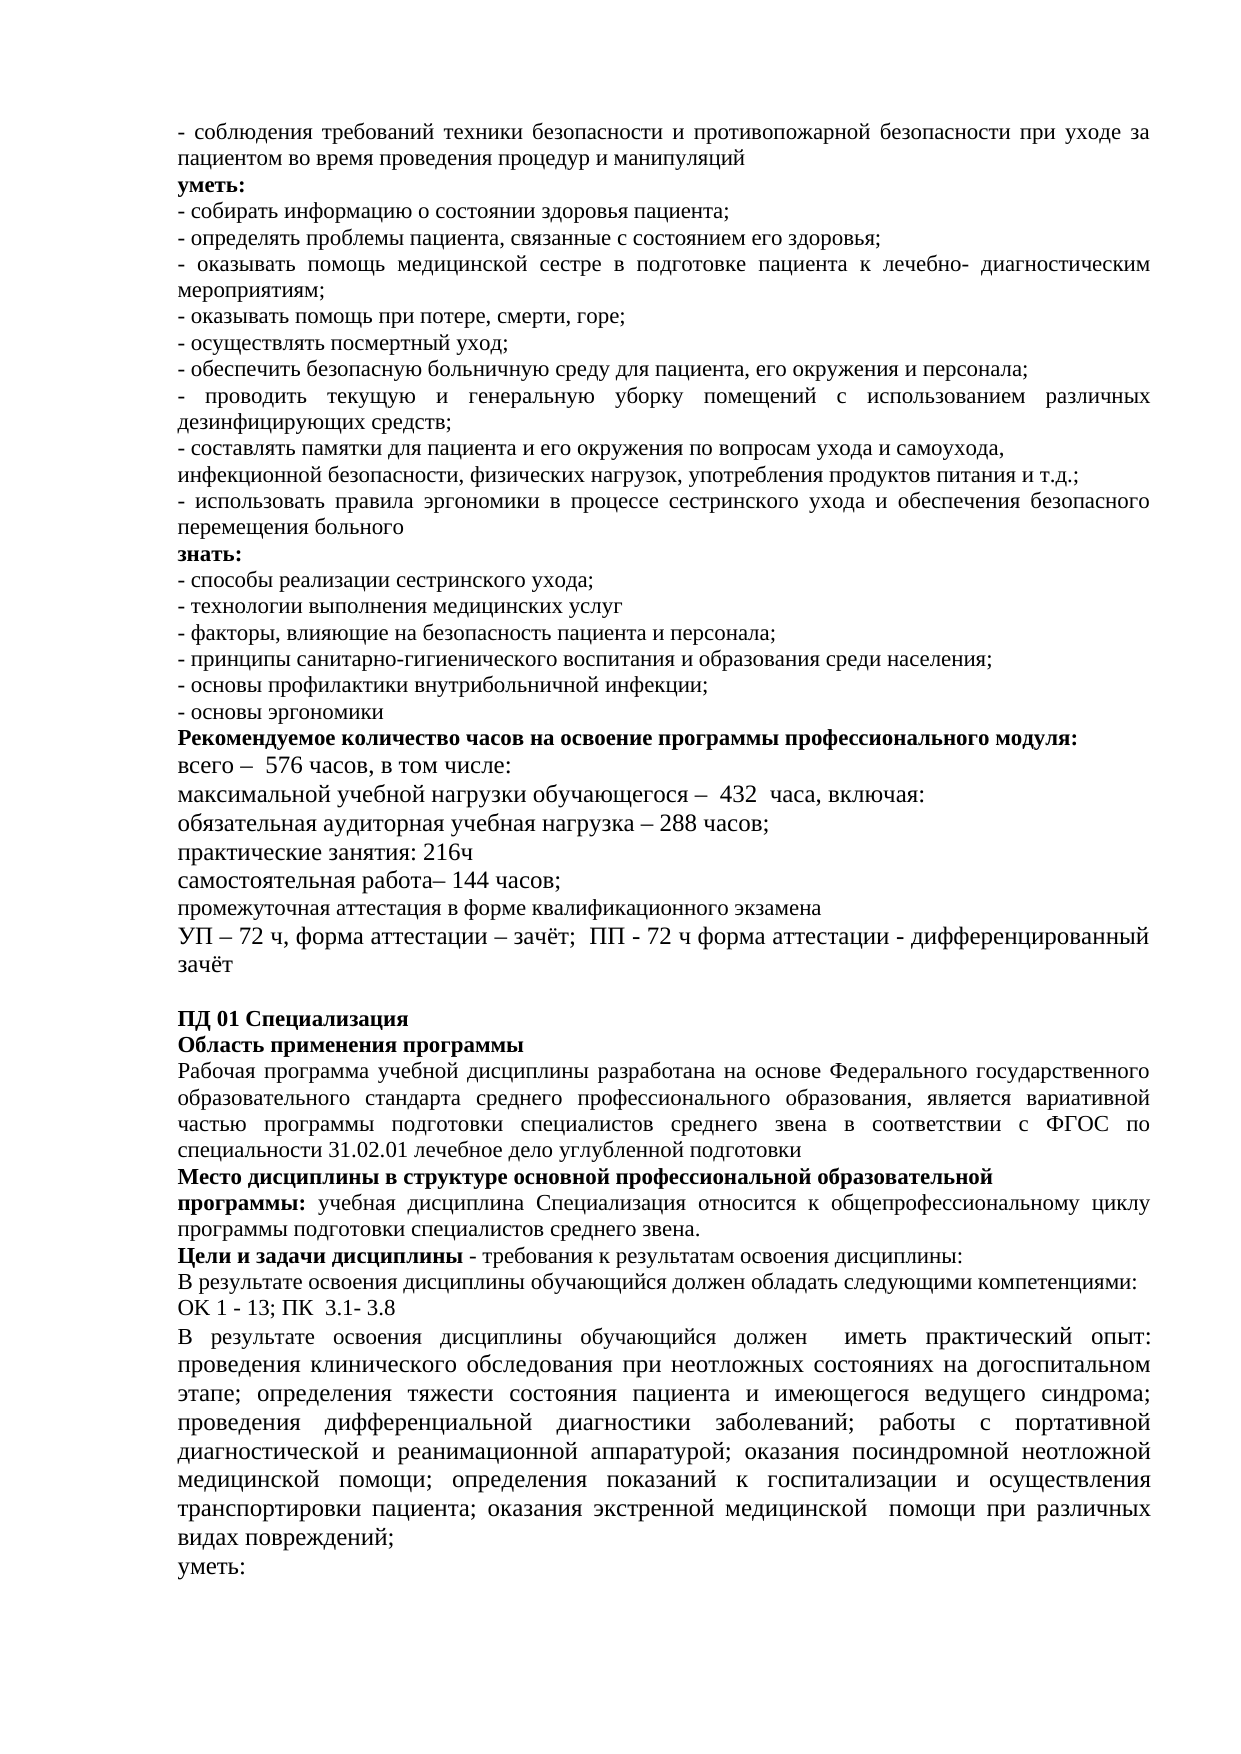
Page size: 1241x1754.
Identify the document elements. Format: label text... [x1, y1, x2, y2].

text - основы профилактики внутрибольничной инфекции; [177, 672, 1152, 698]
text - факторы, влияющие на безопасность пациента и персонала; [177, 619, 1152, 645]
text Цели и задачи дисциплины - требования к результатам освоения дисциплины: [177, 1242, 1152, 1268]
text - способы реализации сестринского ухода; [177, 566, 1152, 592]
text обязательная аудиторная учебная нагрузка – 288 часов; [177, 808, 1152, 837]
text программы: учебная дисциплина Специализация относится к общепрофессиональному циклу программы подготовки специалистов среднего звена. [177, 1189, 1152, 1242]
text В результате освоения дисциплины обучающийся должен иметь практический опыт: проведения клинического обследования при неотложных состояниях на догоспитальном этапе; определения тяжести состояния пациента и имеющегося ведущего синдрома; проведения дифференциальной диагностики заболеваний; работы с портативной диагностической и реанимационной аппаратурой; оказания посиндромной неотложной медицинской помощи; определения показаний к госпитализации и осуществления транспортировки пациента; оказания экстренной медицинской помощи при различных видах повреждений; [177, 1321, 1152, 1551]
text инфекционной безопасности, физических нагрузок, употребления продуктов питания и т.д.; [177, 461, 1152, 487]
text уметь: [177, 1551, 1152, 1579]
text уметь: [177, 171, 1152, 197]
text знать: [177, 540, 1152, 566]
text Область применения программы [177, 1031, 1152, 1057]
text В результате освоения дисциплины обучающийся должен обладать следующими компетенциями: OK 1 - 13; ПК 3.1- 3.8 [177, 1268, 1152, 1321]
text - технологии выполнения медицинских услуг [177, 592, 1152, 619]
text - составлять памятки для пациента и его окружения по вопросам ухода и самоухода, [177, 434, 1152, 461]
text промежуточная аттестация в форме квалификационного экзамена [177, 894, 1152, 921]
text всего – 576 часов, в том числе: [177, 751, 1152, 779]
text - принципы санитарно-гигиенического воспитания и образования среди населения; [177, 645, 1152, 672]
text практические занятия: 216ч [177, 837, 1152, 866]
text - осуществлять посмертный уход; [177, 329, 1152, 355]
text - использовать правила эргономики в процессе сестринского ухода и обеспечения безопасного перемещения больного [177, 487, 1152, 540]
text - обеспечить безопасную больничную среду для пациента, его окружения и персонала; [177, 355, 1152, 382]
text - оказывать помощь при потере, смерти, горе; [177, 303, 1152, 329]
text - собирать информацию о состоянии здоровья пациента; [177, 197, 1152, 223]
text ПД 01 Специализация [177, 1004, 1152, 1031]
text - соблюдения требований техники безопасности и противопожарной безопасности при уходе за пациентом во время проведения процедур и манипуляций [177, 118, 1152, 171]
text Рабочая программа учебной дисциплины разработана на основе Федерального государственного образовательного стандарта среднего профессионального образования, является вариативной частью программы подготовки специалистов среднего звена в соответствии с ФГОС по специальности 31.02.01 лечебное дело углубленной подготовки [177, 1057, 1152, 1163]
text - оказывать помощь медицинской сестре в подготовке пациента к лечебно- диагностическим мероприятиям; [177, 250, 1152, 303]
text Место дисциплины в структуре основной профессиональной образовательной [177, 1163, 1152, 1189]
text УП – 72 ч, форма аттестации – зачёт; ПП - 72 ч форма аттестации - дифференцированный зачёт [177, 921, 1152, 978]
text - основы эргономики [177, 698, 1152, 724]
text максимальной учебной нагрузки обучающегося – 432 часа, включая: [177, 779, 1152, 808]
text - определять проблемы пациента, связанные с состоянием его здоровья; [177, 223, 1152, 250]
text Рекомендуемое количество часов на освоение программы профессионального модуля: [177, 724, 1152, 751]
text самостоятельная работа– 144 часов; [177, 866, 1152, 894]
text - проводить текущую и генеральную уборку помещений с использованием различных дезинфицирующих средств; [177, 382, 1152, 434]
